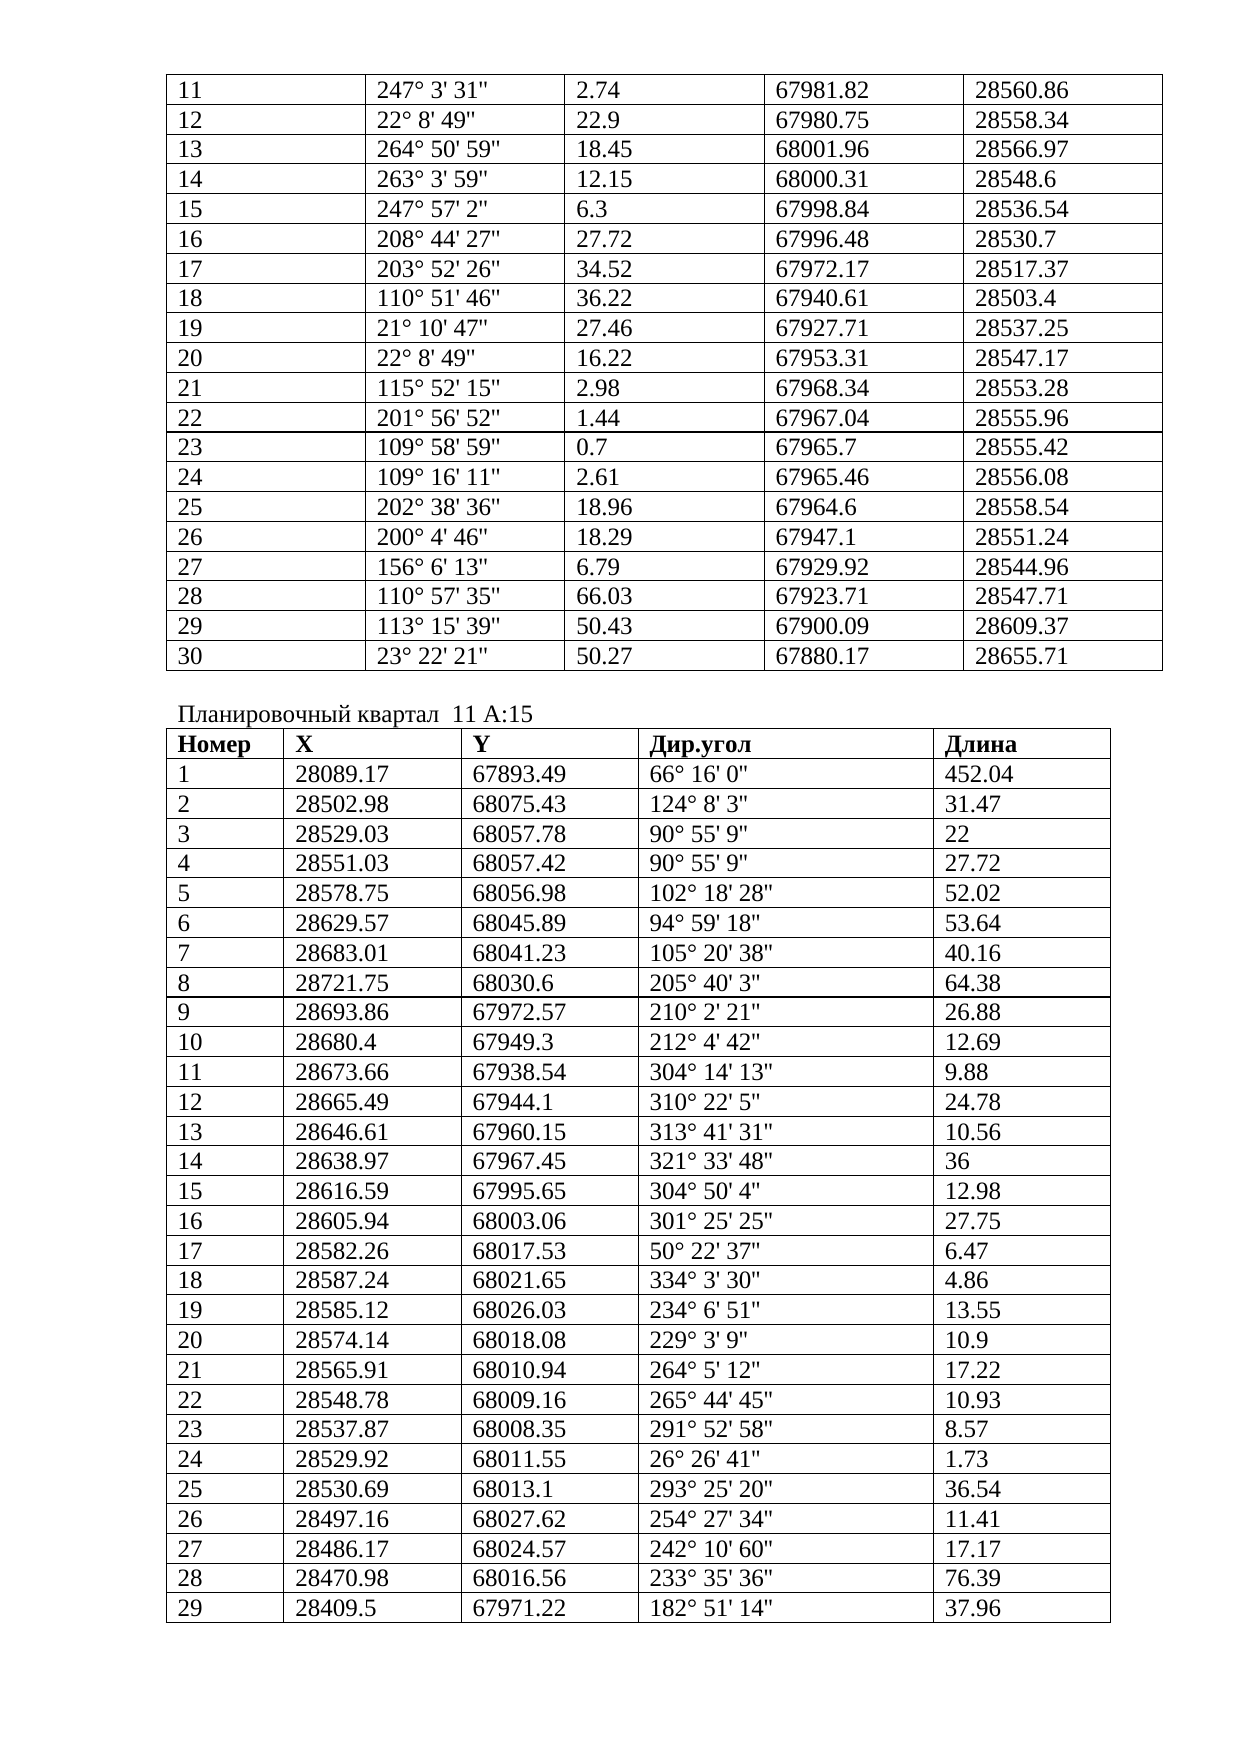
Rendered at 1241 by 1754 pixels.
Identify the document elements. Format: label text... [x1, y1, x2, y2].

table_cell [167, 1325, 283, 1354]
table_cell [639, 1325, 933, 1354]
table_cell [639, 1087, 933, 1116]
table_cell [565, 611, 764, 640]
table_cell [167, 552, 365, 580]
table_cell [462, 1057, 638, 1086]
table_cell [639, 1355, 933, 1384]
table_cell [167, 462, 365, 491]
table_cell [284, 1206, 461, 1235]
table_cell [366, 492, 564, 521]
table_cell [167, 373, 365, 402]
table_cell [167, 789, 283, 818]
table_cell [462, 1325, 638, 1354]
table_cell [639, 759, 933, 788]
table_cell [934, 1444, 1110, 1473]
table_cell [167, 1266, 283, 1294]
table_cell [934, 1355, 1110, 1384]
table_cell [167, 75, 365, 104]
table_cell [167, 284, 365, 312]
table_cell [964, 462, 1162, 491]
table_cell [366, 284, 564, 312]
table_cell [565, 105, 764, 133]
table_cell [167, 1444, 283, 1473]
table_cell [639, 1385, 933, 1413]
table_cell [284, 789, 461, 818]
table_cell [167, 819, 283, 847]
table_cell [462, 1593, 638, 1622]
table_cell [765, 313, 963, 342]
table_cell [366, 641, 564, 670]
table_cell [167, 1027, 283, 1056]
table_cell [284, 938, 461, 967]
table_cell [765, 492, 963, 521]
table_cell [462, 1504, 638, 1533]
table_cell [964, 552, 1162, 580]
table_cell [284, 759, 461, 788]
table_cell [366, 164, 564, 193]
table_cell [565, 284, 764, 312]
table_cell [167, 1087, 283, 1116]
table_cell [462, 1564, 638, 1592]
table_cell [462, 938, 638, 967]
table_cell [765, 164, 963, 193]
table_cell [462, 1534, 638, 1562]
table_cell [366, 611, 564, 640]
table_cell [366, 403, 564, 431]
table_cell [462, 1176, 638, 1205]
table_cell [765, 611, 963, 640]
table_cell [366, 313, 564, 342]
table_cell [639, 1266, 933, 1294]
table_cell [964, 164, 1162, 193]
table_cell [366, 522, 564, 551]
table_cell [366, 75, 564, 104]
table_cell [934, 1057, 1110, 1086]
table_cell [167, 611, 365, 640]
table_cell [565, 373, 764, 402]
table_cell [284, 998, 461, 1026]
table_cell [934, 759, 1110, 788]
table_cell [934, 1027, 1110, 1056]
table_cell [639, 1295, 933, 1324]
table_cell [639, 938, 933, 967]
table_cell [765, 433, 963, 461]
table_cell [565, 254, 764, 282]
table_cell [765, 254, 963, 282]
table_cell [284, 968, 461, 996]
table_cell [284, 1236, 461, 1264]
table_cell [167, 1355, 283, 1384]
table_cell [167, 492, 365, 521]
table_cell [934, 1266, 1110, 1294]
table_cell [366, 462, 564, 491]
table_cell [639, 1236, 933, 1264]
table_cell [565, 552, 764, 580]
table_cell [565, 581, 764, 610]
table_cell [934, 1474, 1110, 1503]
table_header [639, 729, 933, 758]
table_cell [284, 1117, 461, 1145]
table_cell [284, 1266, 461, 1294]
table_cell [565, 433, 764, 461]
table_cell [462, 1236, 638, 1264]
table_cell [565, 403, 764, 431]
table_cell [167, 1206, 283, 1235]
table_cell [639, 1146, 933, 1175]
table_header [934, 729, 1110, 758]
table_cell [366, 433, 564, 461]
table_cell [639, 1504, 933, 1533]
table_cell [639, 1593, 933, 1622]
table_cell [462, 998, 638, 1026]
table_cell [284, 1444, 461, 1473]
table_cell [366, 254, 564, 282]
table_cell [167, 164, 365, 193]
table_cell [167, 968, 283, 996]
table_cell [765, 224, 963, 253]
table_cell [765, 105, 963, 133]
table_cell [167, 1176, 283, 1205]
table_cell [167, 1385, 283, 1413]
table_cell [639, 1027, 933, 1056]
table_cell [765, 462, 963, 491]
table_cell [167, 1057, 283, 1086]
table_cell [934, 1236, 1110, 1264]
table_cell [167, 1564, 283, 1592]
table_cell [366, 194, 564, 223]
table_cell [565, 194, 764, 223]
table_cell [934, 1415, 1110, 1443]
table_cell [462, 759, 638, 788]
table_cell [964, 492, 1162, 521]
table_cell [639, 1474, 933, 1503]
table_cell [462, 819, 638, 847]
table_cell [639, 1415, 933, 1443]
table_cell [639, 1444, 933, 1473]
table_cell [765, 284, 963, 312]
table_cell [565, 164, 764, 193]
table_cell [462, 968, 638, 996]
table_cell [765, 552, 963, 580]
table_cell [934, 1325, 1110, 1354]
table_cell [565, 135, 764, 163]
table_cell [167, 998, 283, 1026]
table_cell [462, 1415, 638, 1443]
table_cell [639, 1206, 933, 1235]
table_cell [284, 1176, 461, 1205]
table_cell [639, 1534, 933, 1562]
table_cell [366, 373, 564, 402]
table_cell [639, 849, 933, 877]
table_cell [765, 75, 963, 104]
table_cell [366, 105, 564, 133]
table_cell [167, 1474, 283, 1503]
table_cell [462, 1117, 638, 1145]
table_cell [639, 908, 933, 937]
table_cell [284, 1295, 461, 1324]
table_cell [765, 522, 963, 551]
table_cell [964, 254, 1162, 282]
text Планировочный квартал 11 А:15 [177, 699, 1152, 728]
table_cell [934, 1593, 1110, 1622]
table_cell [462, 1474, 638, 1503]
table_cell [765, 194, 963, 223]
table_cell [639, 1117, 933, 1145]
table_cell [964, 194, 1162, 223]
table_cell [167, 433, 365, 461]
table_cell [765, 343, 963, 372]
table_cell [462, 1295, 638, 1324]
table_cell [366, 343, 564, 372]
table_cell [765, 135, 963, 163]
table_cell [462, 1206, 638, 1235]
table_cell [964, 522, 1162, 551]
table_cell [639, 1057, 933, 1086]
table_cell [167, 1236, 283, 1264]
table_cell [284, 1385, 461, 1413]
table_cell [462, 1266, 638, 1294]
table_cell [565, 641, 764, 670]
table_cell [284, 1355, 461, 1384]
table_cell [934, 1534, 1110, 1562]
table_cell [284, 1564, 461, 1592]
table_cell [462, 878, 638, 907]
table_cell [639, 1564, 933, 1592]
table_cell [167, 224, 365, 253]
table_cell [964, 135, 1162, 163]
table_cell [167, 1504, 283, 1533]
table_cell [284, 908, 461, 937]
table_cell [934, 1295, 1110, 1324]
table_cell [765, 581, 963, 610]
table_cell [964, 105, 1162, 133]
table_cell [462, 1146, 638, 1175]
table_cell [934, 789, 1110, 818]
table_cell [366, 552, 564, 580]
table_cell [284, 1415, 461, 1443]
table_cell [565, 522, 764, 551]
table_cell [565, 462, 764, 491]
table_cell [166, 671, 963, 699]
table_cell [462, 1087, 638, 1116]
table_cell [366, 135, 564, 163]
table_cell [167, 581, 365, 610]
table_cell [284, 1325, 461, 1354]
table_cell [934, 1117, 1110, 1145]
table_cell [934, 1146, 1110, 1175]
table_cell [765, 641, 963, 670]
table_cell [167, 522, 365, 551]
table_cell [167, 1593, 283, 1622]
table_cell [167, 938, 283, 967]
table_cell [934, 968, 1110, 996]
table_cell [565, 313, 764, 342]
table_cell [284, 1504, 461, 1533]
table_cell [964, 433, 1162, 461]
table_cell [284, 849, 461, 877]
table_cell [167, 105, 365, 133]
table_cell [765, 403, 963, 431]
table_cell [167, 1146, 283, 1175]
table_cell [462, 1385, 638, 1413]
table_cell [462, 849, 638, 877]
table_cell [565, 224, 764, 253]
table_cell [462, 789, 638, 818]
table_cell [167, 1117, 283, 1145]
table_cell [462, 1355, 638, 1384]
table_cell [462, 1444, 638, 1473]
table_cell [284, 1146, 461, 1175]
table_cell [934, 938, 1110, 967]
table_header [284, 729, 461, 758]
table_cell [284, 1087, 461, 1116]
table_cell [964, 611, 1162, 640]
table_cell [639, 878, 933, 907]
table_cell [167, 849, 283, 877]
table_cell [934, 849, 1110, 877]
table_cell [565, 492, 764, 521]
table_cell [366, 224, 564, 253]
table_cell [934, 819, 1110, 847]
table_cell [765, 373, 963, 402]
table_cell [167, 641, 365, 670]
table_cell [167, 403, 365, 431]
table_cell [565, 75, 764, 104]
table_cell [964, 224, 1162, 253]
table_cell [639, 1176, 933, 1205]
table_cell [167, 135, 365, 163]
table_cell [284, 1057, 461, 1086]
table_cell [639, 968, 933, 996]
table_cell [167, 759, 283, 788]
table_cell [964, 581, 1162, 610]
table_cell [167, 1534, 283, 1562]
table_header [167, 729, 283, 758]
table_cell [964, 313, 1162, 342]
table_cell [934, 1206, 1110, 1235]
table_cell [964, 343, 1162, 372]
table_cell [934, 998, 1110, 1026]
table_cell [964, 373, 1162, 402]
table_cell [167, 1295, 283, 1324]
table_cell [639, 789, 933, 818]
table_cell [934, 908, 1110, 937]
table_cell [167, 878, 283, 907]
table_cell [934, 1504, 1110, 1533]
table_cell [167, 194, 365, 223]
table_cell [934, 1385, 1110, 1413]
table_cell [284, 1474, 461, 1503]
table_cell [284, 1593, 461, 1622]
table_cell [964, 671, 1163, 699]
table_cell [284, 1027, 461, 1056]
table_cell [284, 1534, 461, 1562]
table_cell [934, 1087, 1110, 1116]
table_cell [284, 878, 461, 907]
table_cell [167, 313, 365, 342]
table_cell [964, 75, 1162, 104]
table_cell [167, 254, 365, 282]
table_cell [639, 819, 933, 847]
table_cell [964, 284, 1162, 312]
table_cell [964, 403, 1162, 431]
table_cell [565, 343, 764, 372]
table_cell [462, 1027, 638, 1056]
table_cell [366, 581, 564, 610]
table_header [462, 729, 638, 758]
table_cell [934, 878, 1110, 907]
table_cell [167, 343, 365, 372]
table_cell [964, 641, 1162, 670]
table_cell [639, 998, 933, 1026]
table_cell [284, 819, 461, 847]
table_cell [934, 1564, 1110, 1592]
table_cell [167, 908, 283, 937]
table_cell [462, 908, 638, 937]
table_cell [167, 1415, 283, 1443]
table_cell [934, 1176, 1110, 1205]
